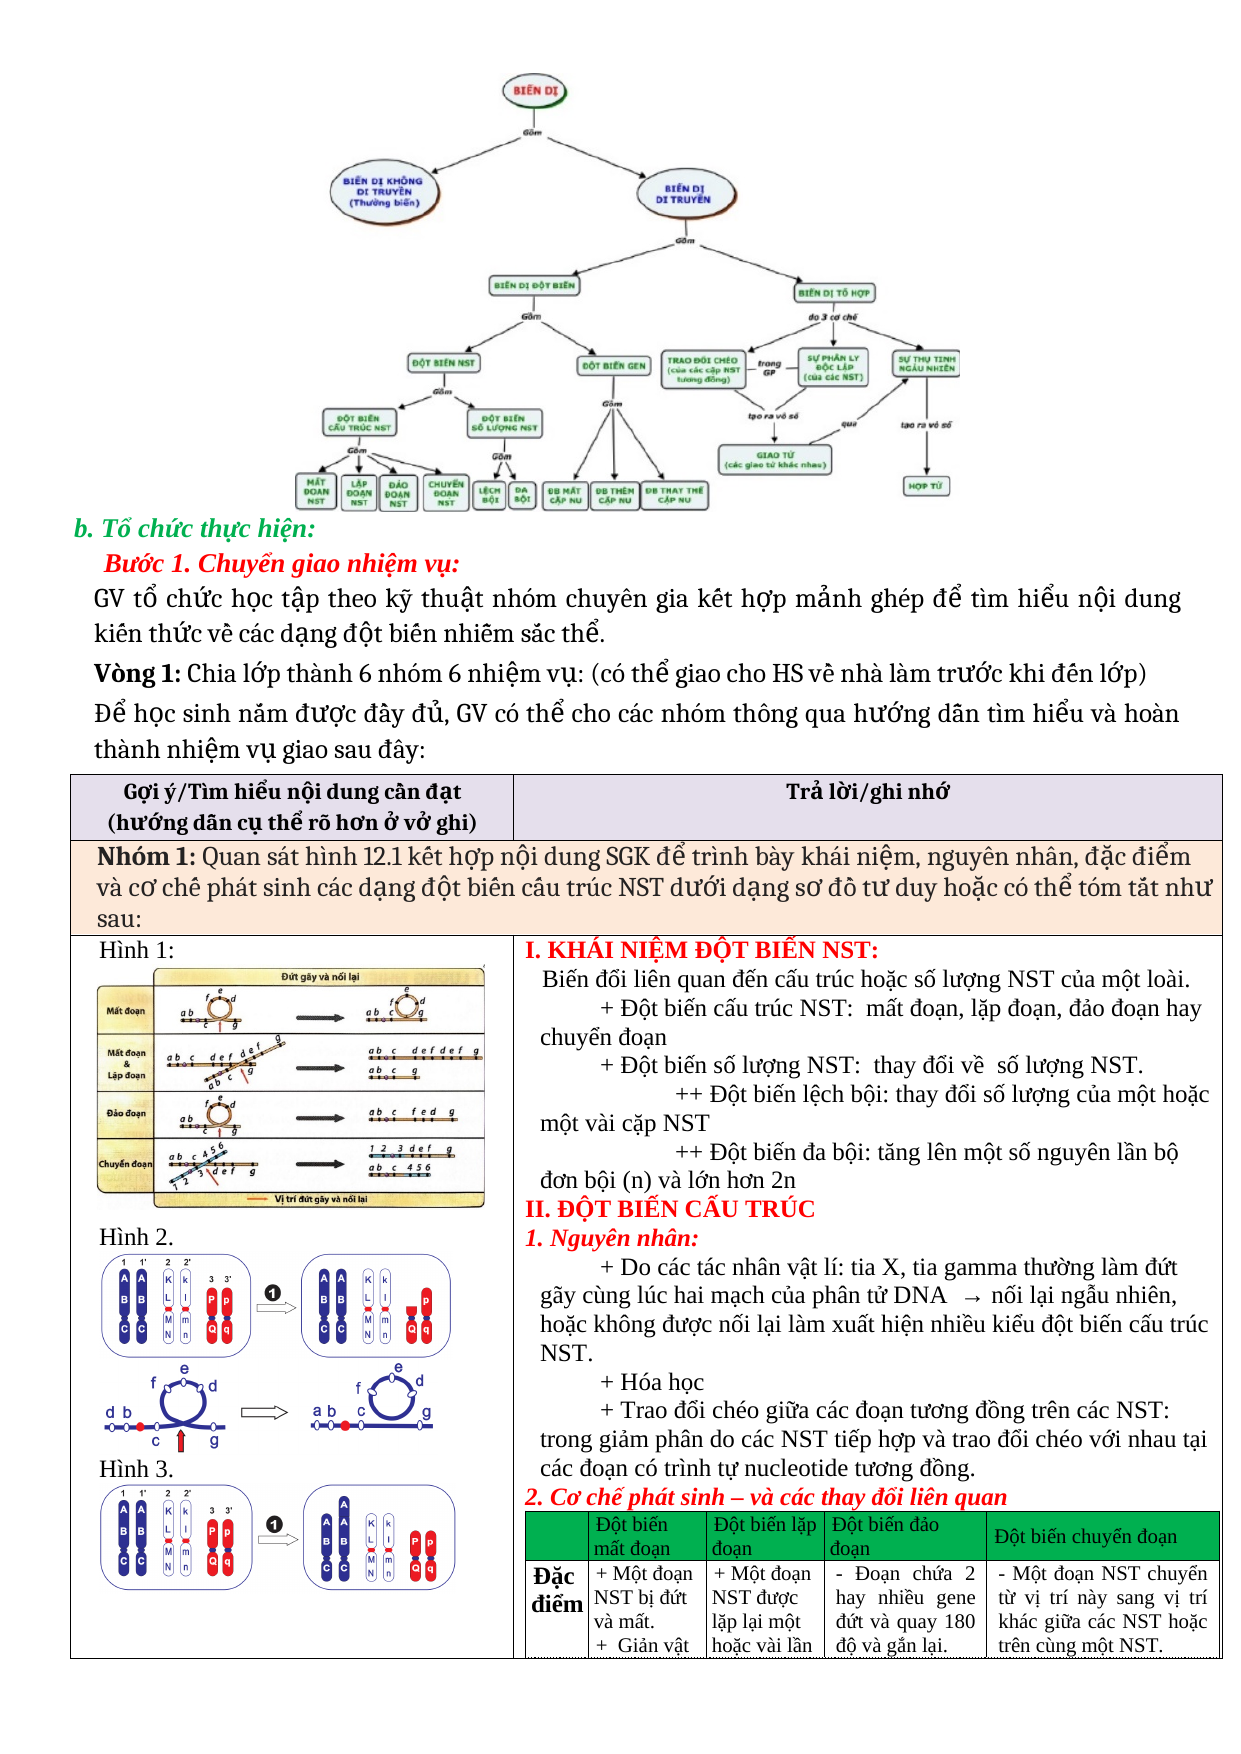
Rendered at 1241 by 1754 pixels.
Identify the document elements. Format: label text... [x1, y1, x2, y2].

table_header Gợi ý/Tìm hiểu nội dung cần đạt (hướng dẫn cụ thể rõ hơn ở vở ghi) [71, 775, 513, 840]
table_header Trả lời/ghi nhớ [514, 775, 1222, 840]
text Vòng 1: Chia lớp thành 6 nhóm 6 nhiệm vụ: (có thể giao cho HS về nhà làm trước khi đến lớp) [94, 658, 1181, 689]
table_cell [514, 936, 1222, 1658]
text Bước 1. Chuyển giao nhiệm vụ: [74, 547, 1181, 578]
picture [295, 73, 960, 512]
picture [98, 1483, 457, 1594]
text b. Tổ chức thực hiện: [74, 512, 1181, 543]
text Để học sinh nắm được đầy đủ, GV có thể cho các nhóm thông qua hướng dẫn tìm hiểu và hoàn thành nhiệm vụ giao sau đây: [94, 698, 1181, 765]
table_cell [71, 936, 513, 1658]
picture [96, 964, 485, 1210]
table_cell Nhóm 1: Quan sát hình 12.1 kết hợp nội dung SGK để trình bày khái niệm, nguyên nhân, đặc điểm và cơ chế phát sinh các dạng đột biến cấu trúc NST dưới dạng sơ đồ tư duy hoặc có thể tóm tắt như sau: [71, 841, 1222, 934]
picture [98, 1251, 453, 1455]
text GV tổ chức học tập theo kỹ thuật nhóm chuyên gia kết hợp mảnh ghép để tìm hiểu nội dung kiến thức về các dạng đột biến nhiễm sắc thể. [94, 583, 1181, 649]
